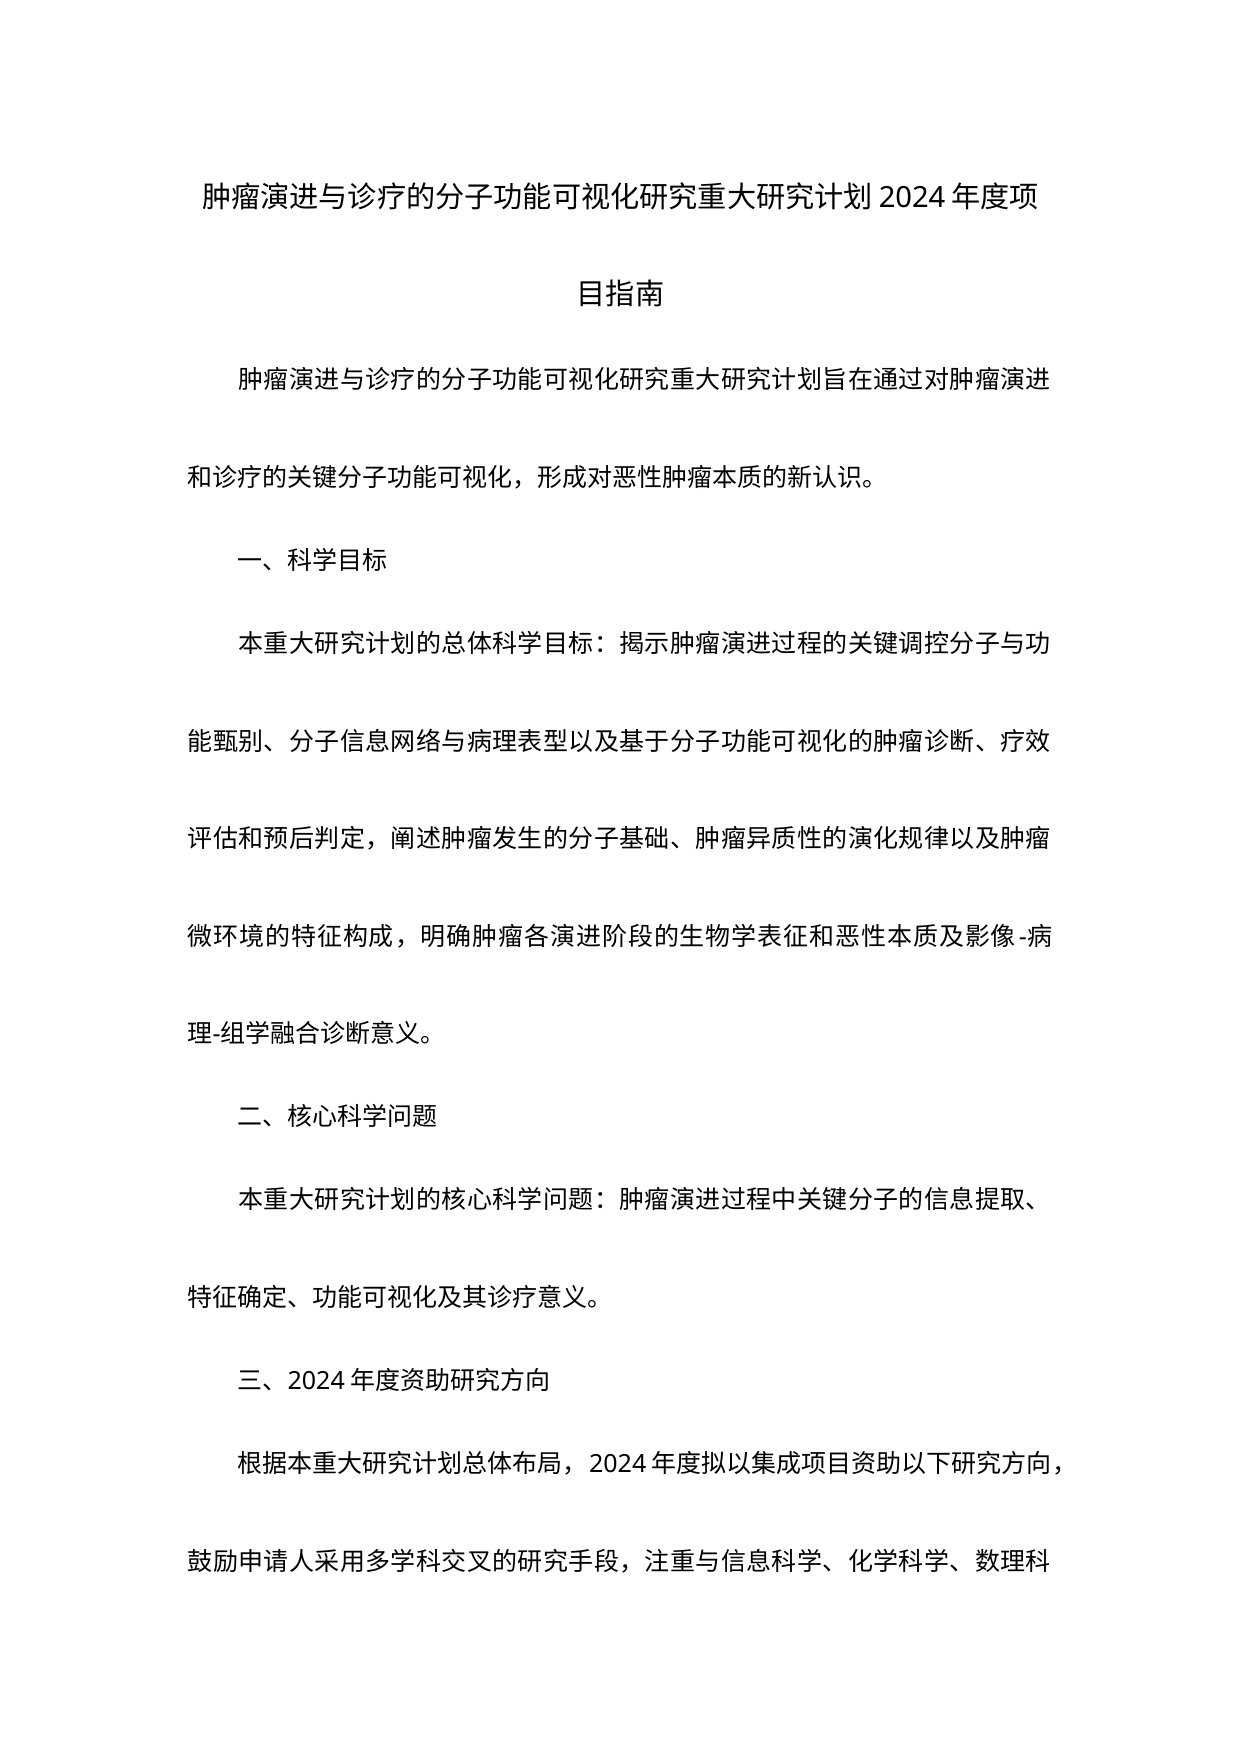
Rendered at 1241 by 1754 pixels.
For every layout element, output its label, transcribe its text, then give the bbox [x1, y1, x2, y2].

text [187, 1429, 1053, 1592]
text 本重大研究计划的总体科学目标：揭示肿瘤演进过程的关键调控分子与功能甄别、分子信息网络与病理表型以及基于分子功能可视化的肿瘤诊断、疗效评估和预后判定，阐述肿瘤发生的分子基础、肿瘤异质性的演化规律以及肿瘤微环境的特征构成，明确肿瘤各演进阶段的生物学表征和恶性本质及影像-病理-组学融合诊断意义。 [187, 609, 1053, 1064]
text 一、科学目标 [187, 526, 1053, 591]
text 肿瘤演进与诊疗的分子功能可视化研究重大研究计划2024年度项目指南 [187, 162, 1053, 324]
text 二、核心科学问题 [187, 1082, 1053, 1147]
text 肿瘤演进与诊疗的分子功能可视化研究重大研究计划旨在通过对肿瘤演进和诊疗的关键分子功能可视化，形成对恶性肿瘤本质的新认识。 [187, 346, 1053, 508]
text 三、2024年度资助研究方向 [187, 1346, 1053, 1411]
text 本重大研究计划的核心科学问题：肿瘤演进过程中关键分子的信息提取、特征确定、功能可视化及其诊疗意义。 [187, 1166, 1053, 1328]
